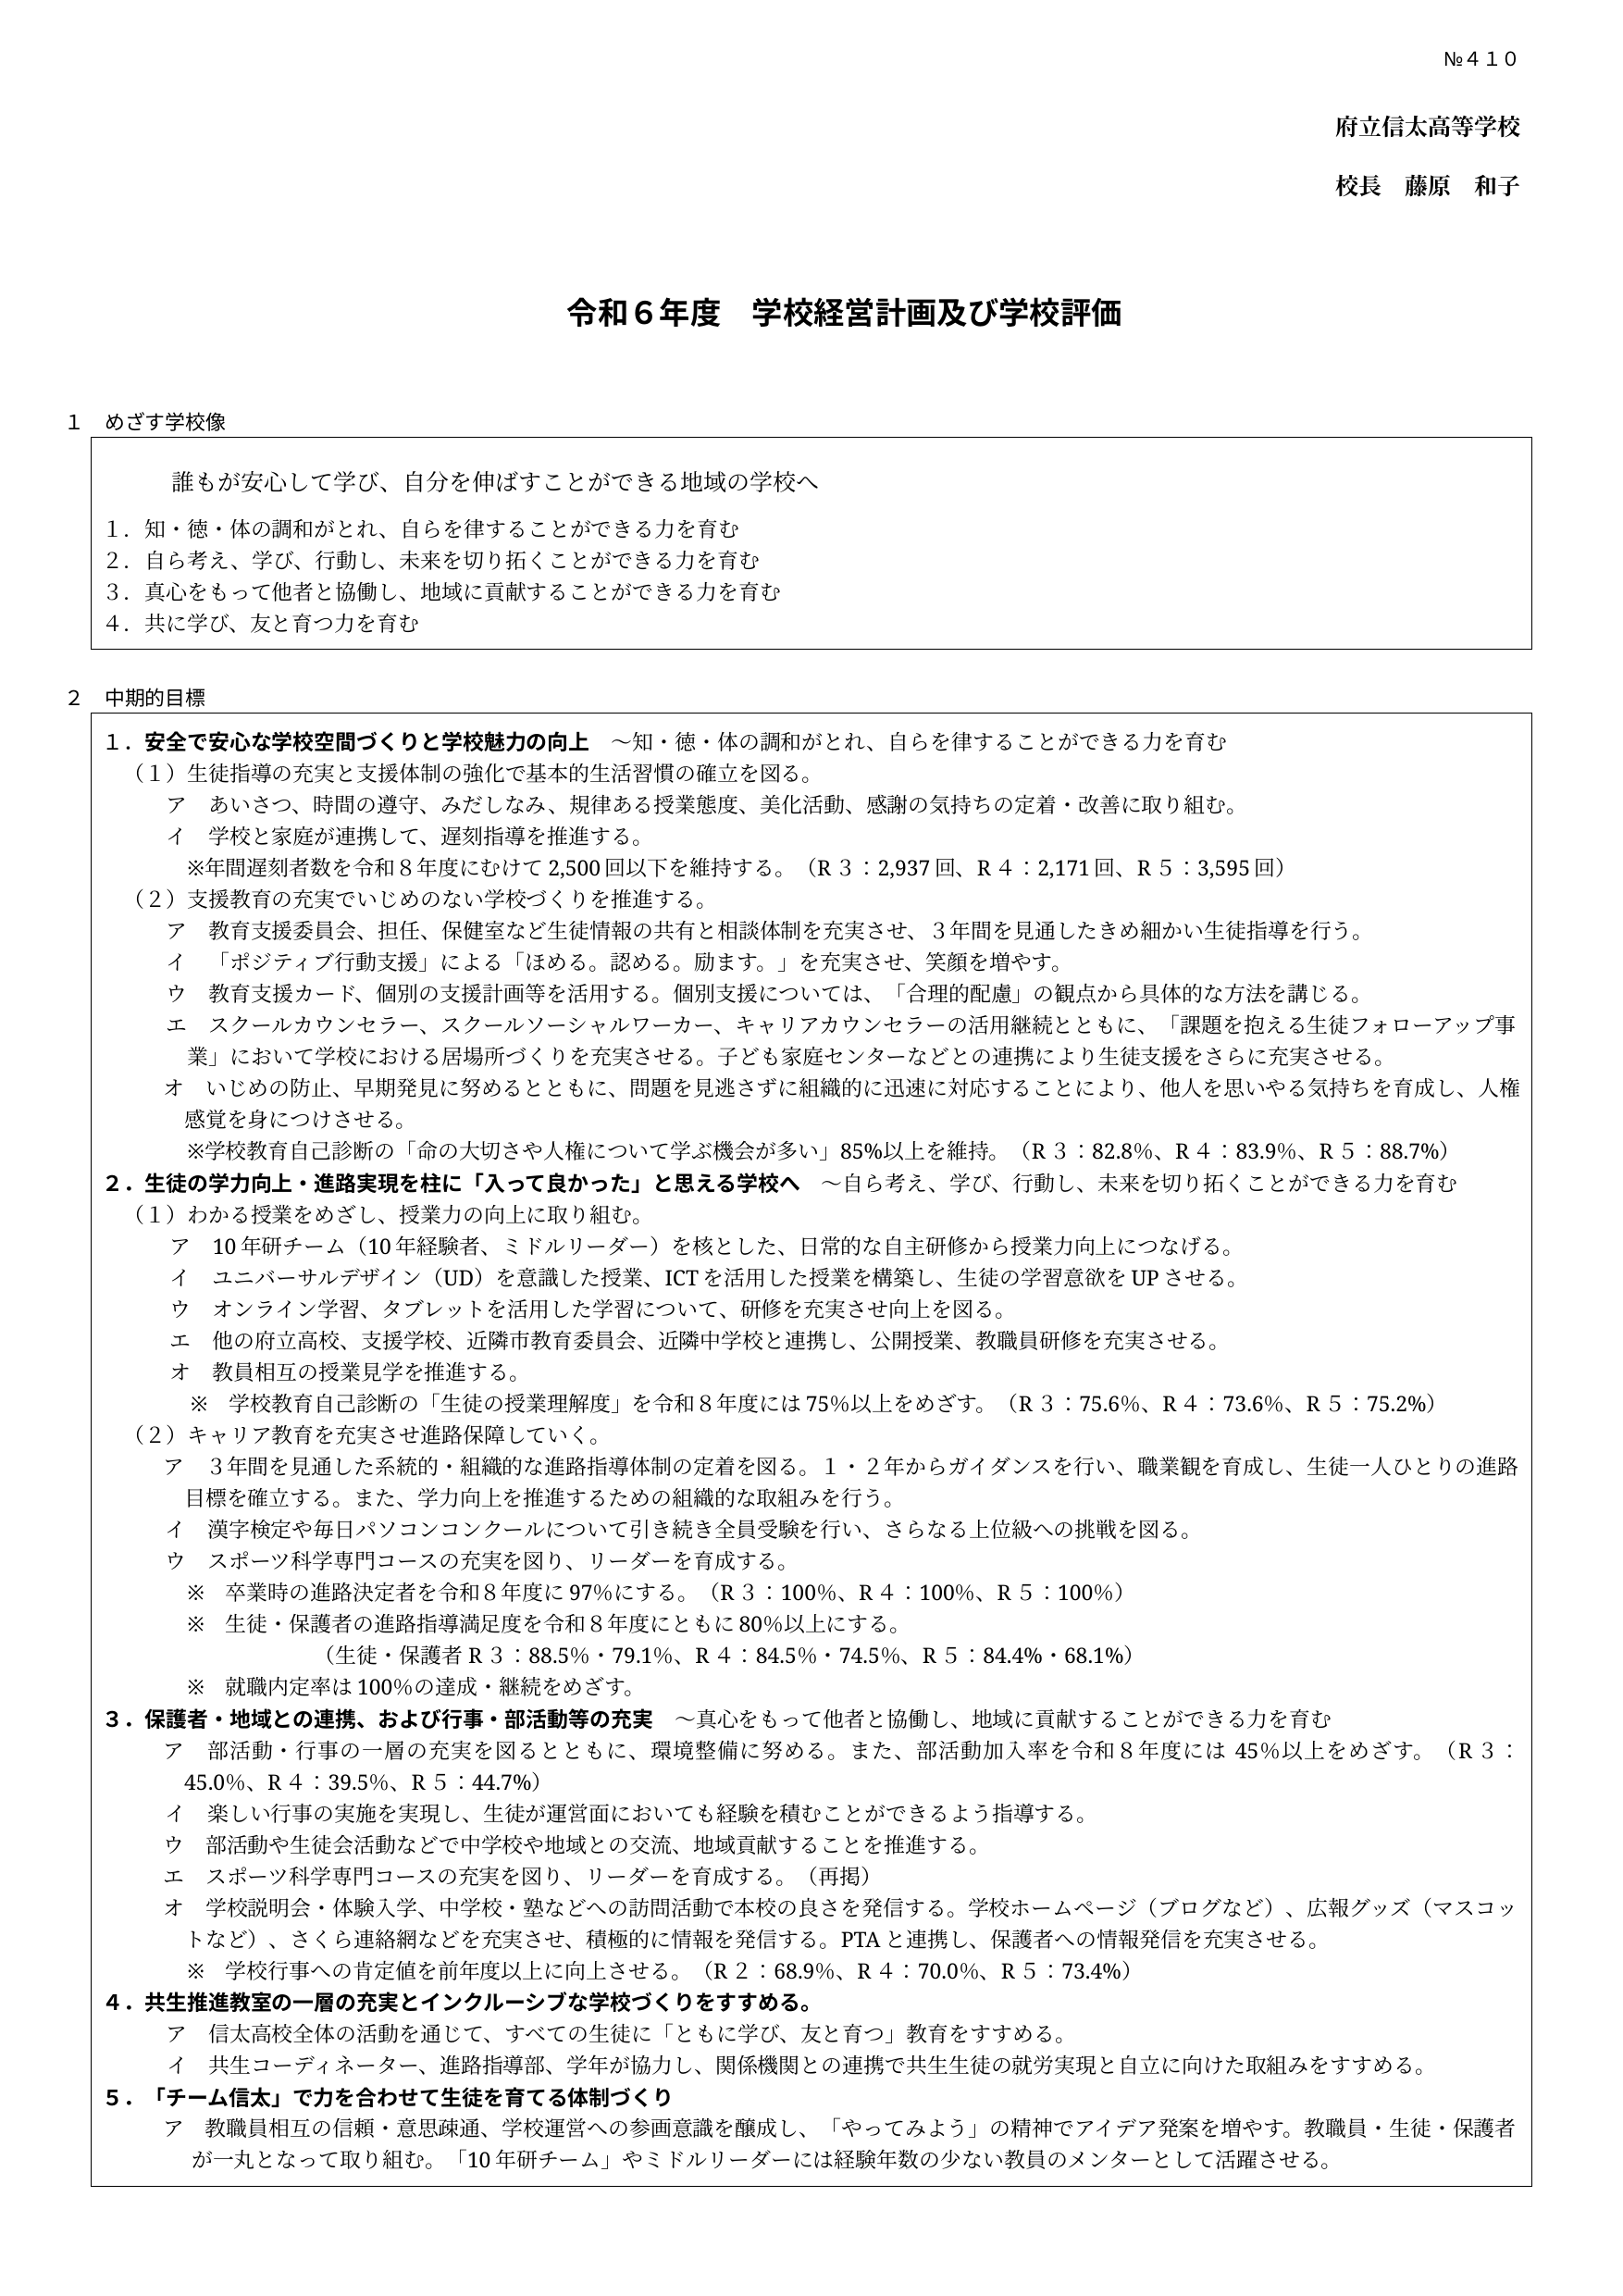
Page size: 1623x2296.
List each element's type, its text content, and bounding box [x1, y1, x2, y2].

text 校長 藤原 和子 [82, 154, 1520, 217]
text ２ 中期的目標 [64, 681, 1541, 713]
text 令和６年度 学校経営計画及び学校評価 [82, 279, 1607, 342]
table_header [92, 714, 1531, 2186]
table_header 誰もが安心して学び、自分を伸ばすことができる地域の学校へ １．知・徳・体の調和がとれ、自らを律することができる力を育む ２．自ら考え、学び、行動し、未来を切り拓くことができる力を育む ３．真心をもって他者と協働し、地域に貢献することができる力を育む ４．共に学び、友と育つ力を育む [92, 438, 1531, 649]
text １ めざす学校像 [64, 405, 1541, 437]
